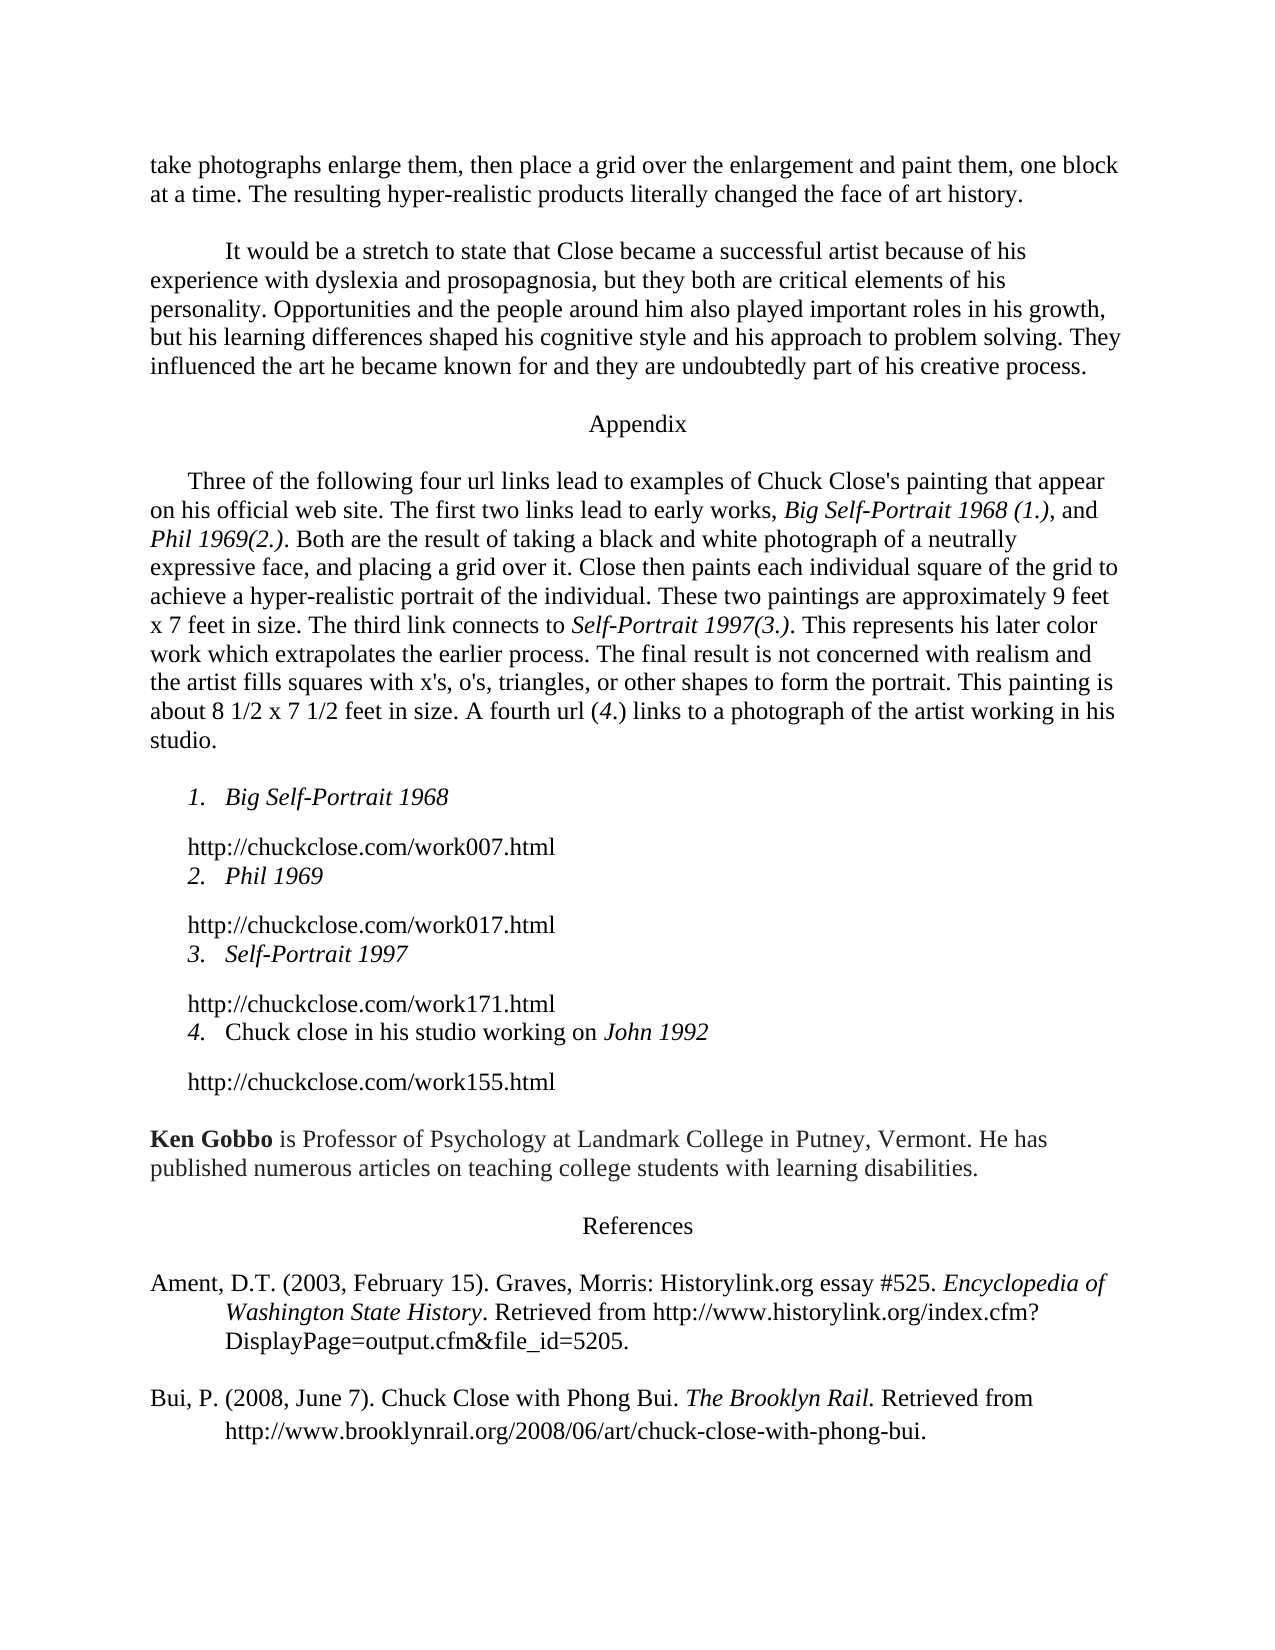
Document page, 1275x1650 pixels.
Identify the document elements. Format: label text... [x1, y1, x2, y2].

text Washington State History. Retrieved from http://www.historylink.org/index.cfm?DisplayPage=output.cfm&file_id=5205. [225, 1297, 1125, 1354]
list Phil 1969 [187, 861, 1125, 889]
list Self-Portrait 1997 [187, 939, 1125, 968]
text Three of the following four url links lead to examples of Chuck Close's painting that appear on his official web site. The first two links lead to early works, Big Self-Portrait 1968 (1.), and Phil 1969(2.). Both are the result of taking a black and white photograph of a neutrally expressive face, and placing a grid over it. Close then paints each individual square of the grid to achieve a hyper-realistic portrait of the individual. These two paintings are approximately 9 feet x 7 feet in size. The third link connects to Self-Portrait 1997(3.). This represents his later color work which extrapolates the earlier process. The final result is not concerned with realism and the artist fills squares with x's, o's, triangles, or other shapes to form the portrait. This painting is about 8 1/2 x 7 1/2 feet in size. A fourth url (4.) links to a photograph of the artist working in his studio. [150, 466, 1125, 754]
text It would be a stretch to state that Close became a successful artist because of his experience with dyslexia and prosopagnosia, but they both are critical elements of his personality. Opportunities and the people around him also played important roles in his growth, but his learning differences shaped his cognitive style and his approach to problem solving. They influenced the art he became known for and they are undoubtedly part of his creative process. [150, 236, 1125, 380]
text http://chuckclose.com/work155.html [150, 1067, 1125, 1096]
text Ken Gobbo is Professor of Psychology at Landmark College in Putney, Vermont. He has published numerous articles on teaching college students with learning disabilities. [150, 1124, 1125, 1182]
subtitle Bui, P. (2008, June 7). Chuck Close with Phong Bui. The Brooklyn Rail. Retrieved from [150, 1383, 1125, 1412]
list Chuck close in his studio working on John 1992 [187, 1017, 1125, 1046]
list Big Self-Portrait 1968 [187, 782, 1125, 811]
subtitle http://www.brooklynrail.org/2008/06/art/chuck-close-with-phong-bui. [150, 1416, 1125, 1445]
text References [150, 1211, 1125, 1239]
text Ament, D.T. (2003, February 15). Graves, Morris: Historylink.org essay #525. Encyclopedia of [150, 1268, 1125, 1297]
text http://chuckclose.com/work017.html [187, 910, 1125, 939]
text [150, 150, 1125, 207]
text http://chuckclose.com/work007.html [187, 832, 1125, 861]
text Appendix [150, 409, 1125, 437]
text http://chuckclose.com/work171.html [187, 989, 1125, 1017]
